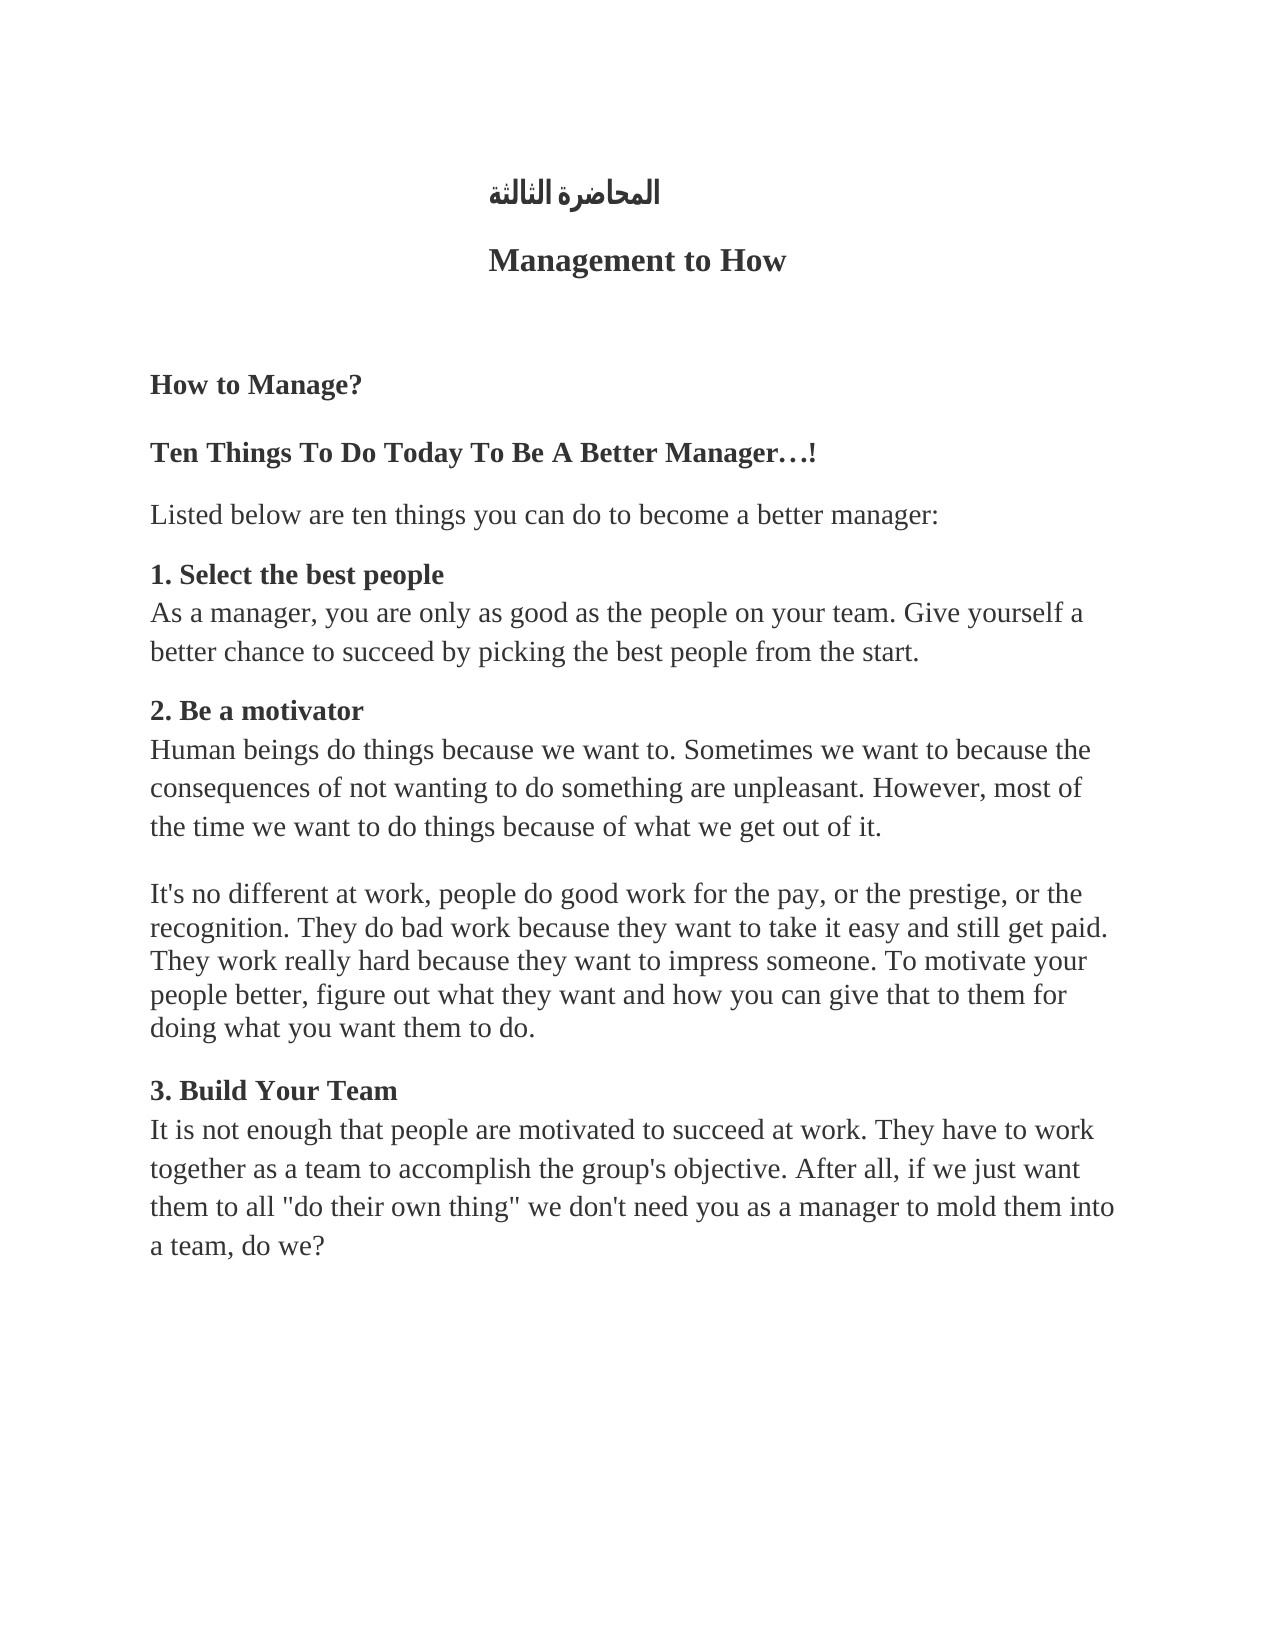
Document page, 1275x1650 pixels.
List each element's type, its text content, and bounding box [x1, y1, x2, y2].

subtitle المحاضرة الثالثة Management to How [489, 173, 787, 279]
subtitle Be a motivator [150, 693, 1135, 727]
text As a manager, you are only as good as the people on your team. Give yourself a better chance to succeed by picking the best people from the start. [150, 595, 1083, 667]
text Human beings do things because we want to. Sometimes we want to because the consequences of not wanting to do something are unpleasant. However, most of the time we want to do things because of what we get out of it. [150, 732, 1093, 842]
text Ten Things To Do Today To Be A Better Manager ! [150, 435, 1135, 468]
text It's no different at work, people do good work for the pay, or the prestige, or the recognition. They do bad work because they want to take it easy and still get paid. They work really hard because they want to impress someone. To motivate your people better, figure out what they want and how you can give that to them for doing what you want them to do. [150, 876, 1110, 1044]
text Listed below are ten things you can do to become a better manager: [150, 497, 1135, 531]
subtitle Select the best people [150, 557, 1135, 590]
subtitle Build Your Team [150, 1073, 1135, 1107]
subtitle How to Manage? [150, 367, 1135, 401]
text It is not enough that people are motivated to succeed at work. They have to work together as a team to accomplish the group's objective. After all, if we just want them to all "do their own thing" we don't need you as a manager to mold them into a team, do we? [150, 1112, 1117, 1262]
